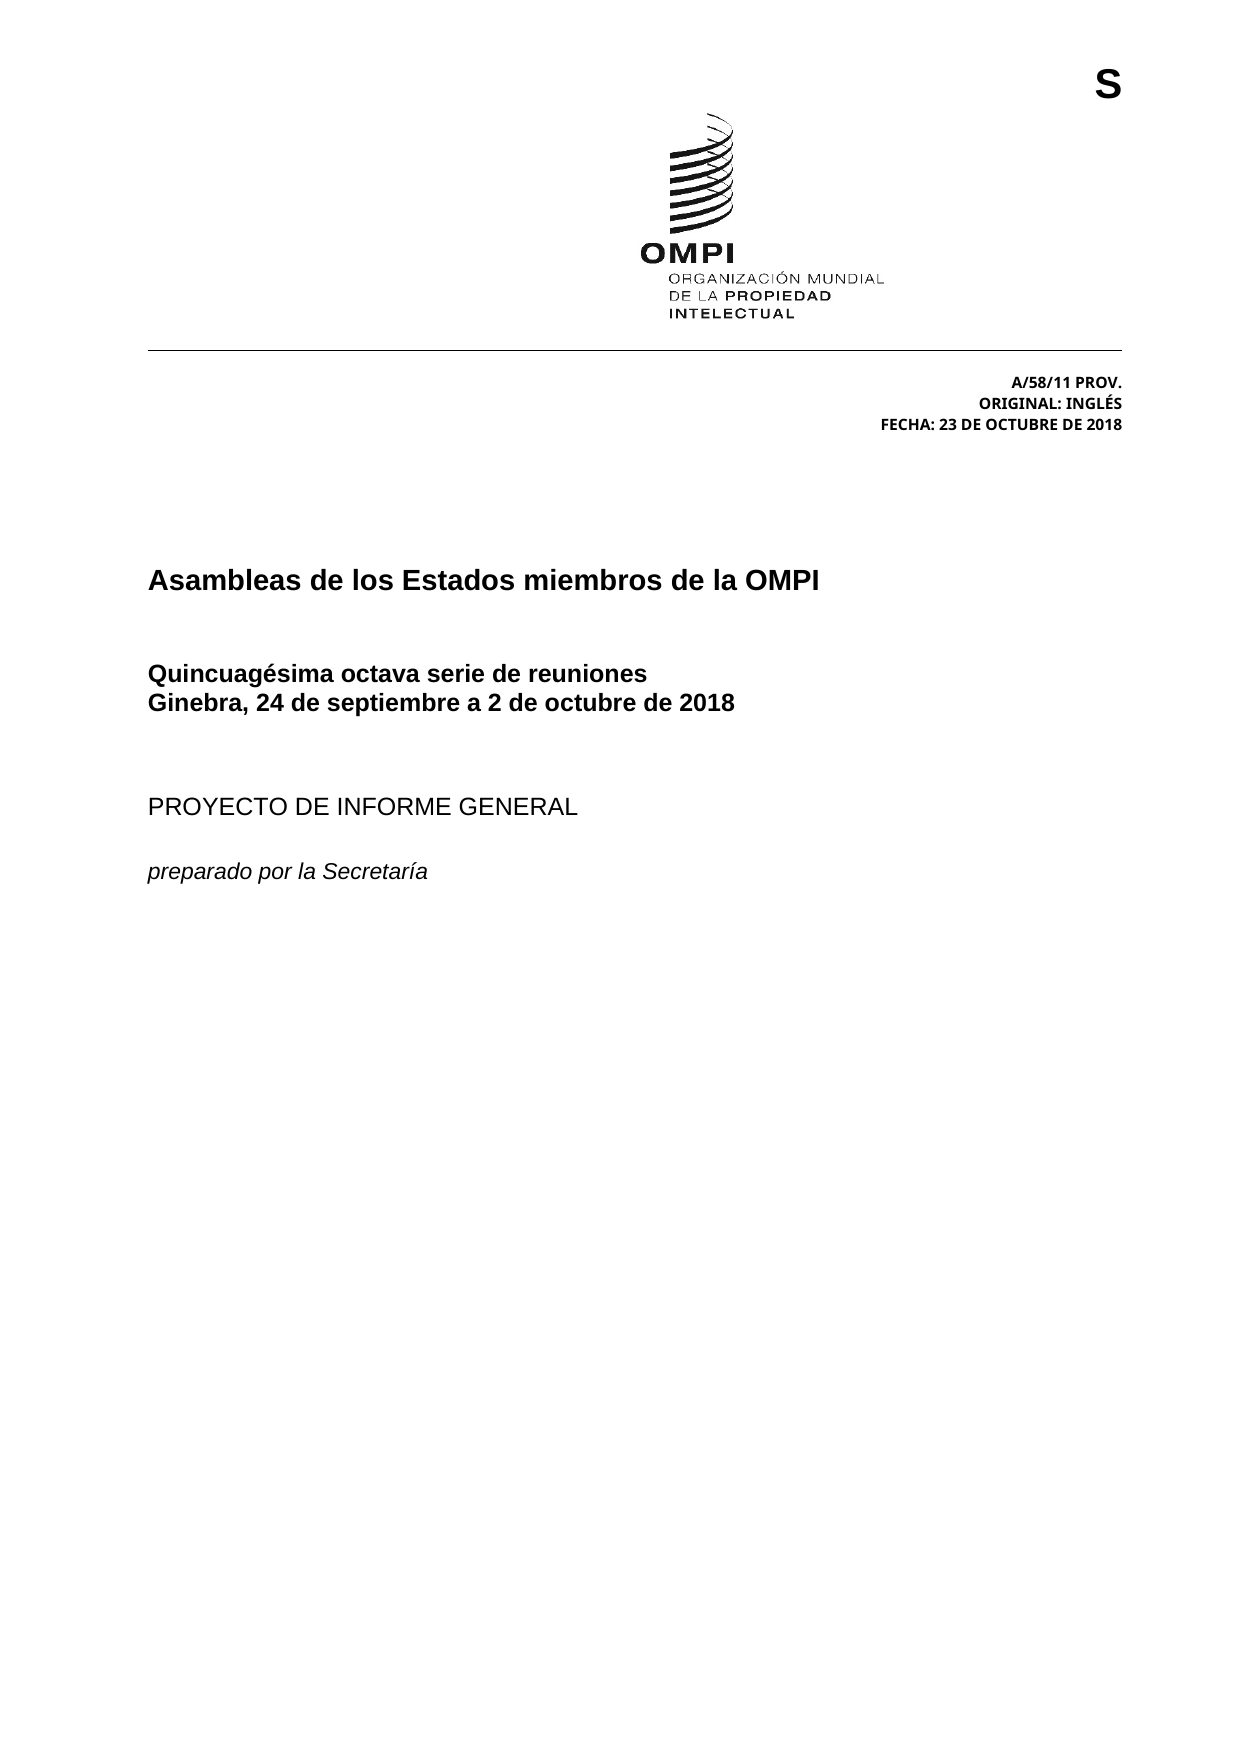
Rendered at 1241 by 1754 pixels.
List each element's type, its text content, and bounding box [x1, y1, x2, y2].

text PROyecto de informe general [148, 791, 1122, 820]
text S [148, 59, 1122, 107]
text Quincuagésima octava serie de reuniones Ginebra, 24 de septiembre a 2 de octubre de 2018 [148, 659, 1122, 716]
picture [626, 107, 931, 325]
text Fecha: 23 DE octubre DE 2018 [148, 414, 1122, 435]
text preparado por la Secretaría [148, 858, 1122, 884]
text ORIGINAL: INGLÉS [148, 393, 1122, 414]
text A/58/11 prov. [148, 351, 1122, 393]
subtitle Asambleas de los Estados miembros de la OMPI [148, 563, 1122, 596]
